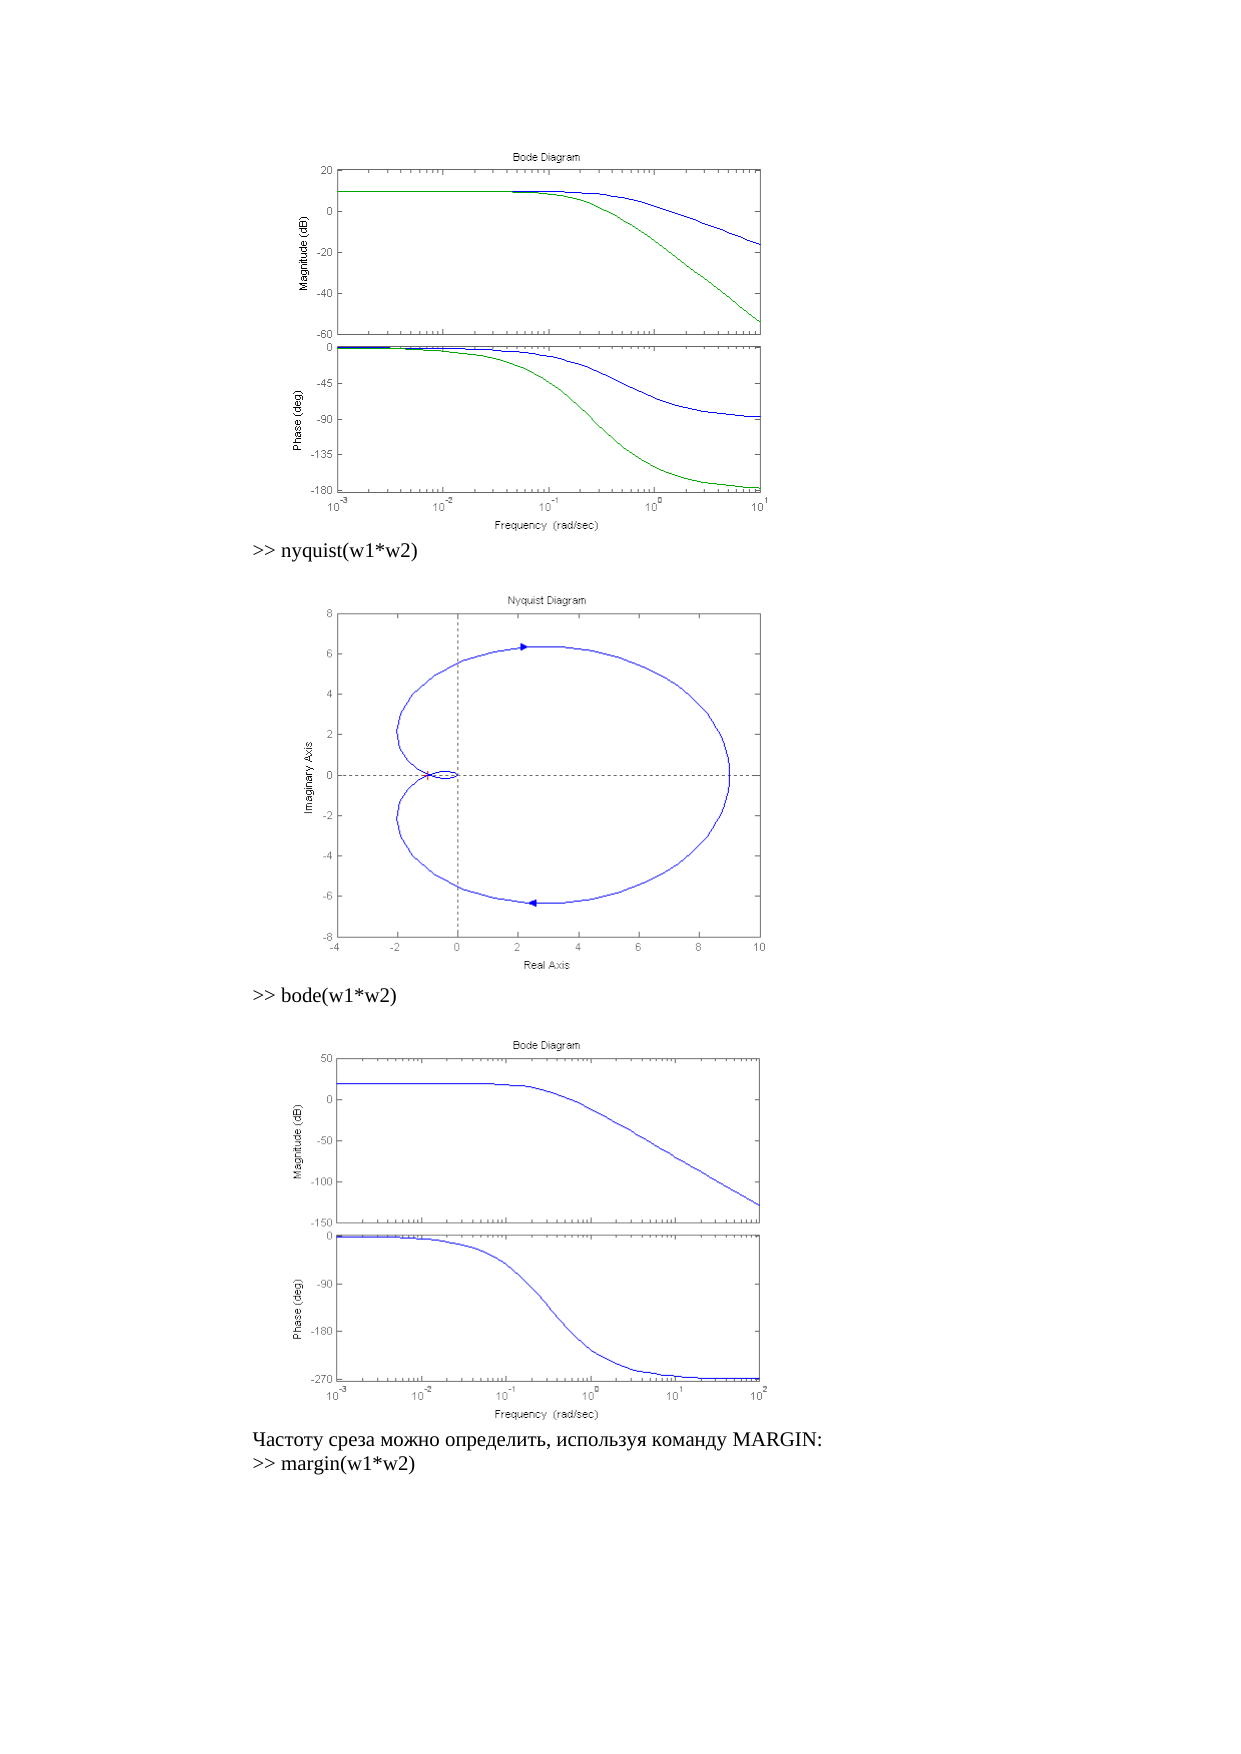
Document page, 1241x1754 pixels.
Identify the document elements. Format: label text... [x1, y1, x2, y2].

picture [252, 118, 813, 538]
text Частоту среза можно определить, используя команду MARGIN: [177, 1427, 1152, 1451]
text >> nyquist(w1*w2) [177, 538, 1152, 562]
text >> margin(w1*w2) [177, 1451, 1152, 1475]
picture [252, 562, 813, 983]
text >> bode(w1*w2) [177, 983, 1152, 1007]
picture [252, 1006, 813, 1427]
